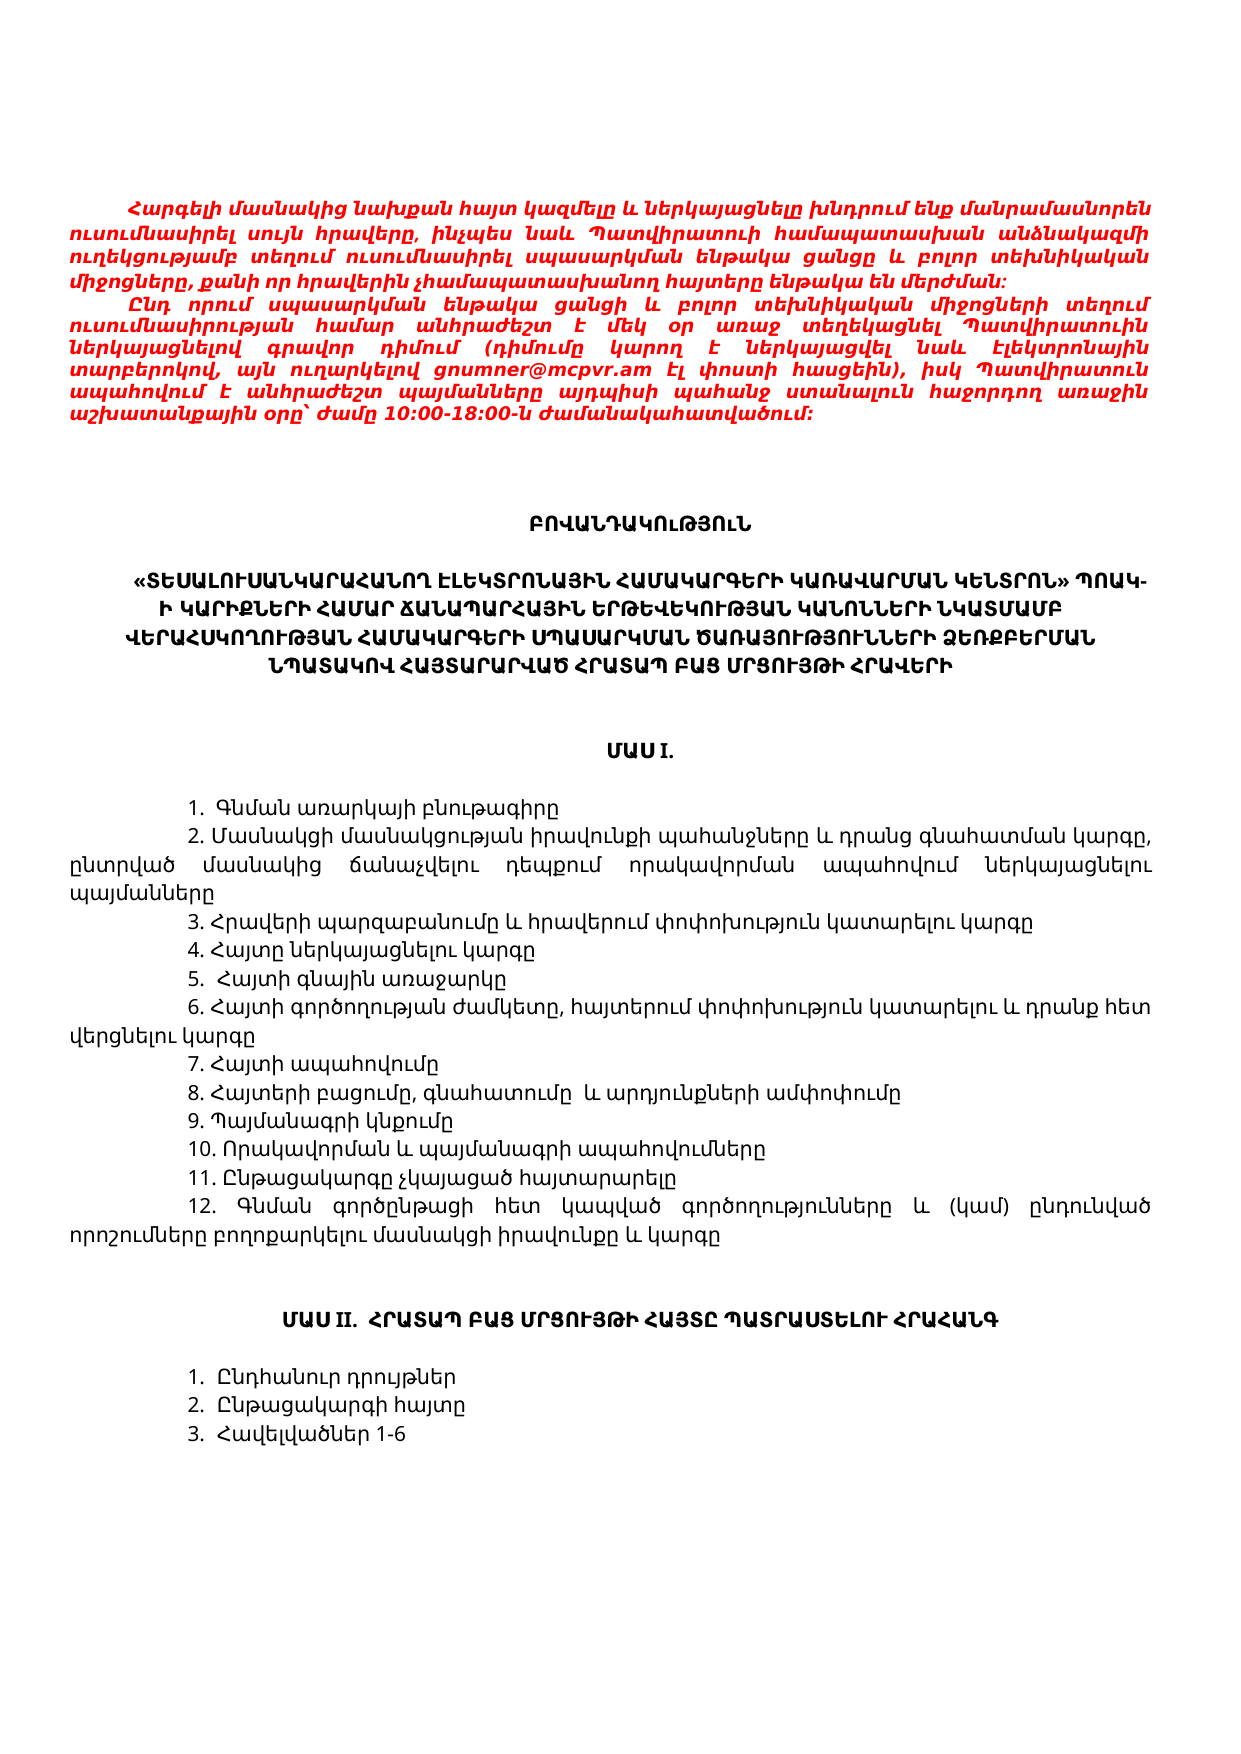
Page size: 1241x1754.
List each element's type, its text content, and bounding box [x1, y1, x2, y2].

text 8. Հայտերի բացումը, գնահատումը և արդյունքների ամփոփումը [69, 1078, 1152, 1106]
text 1. Գնման առարկայի բնութագիրը [69, 793, 1152, 822]
text 2. Մասնակցի մասնակցության իրավունքի պահանջները և դրանց գնահատման կարգը, ընտրված մասնակից ճանաչվելու դեպքում որակավորման ապահովում ներկայացնելու պայմանները [69, 822, 1152, 907]
text ՄԱՍ I. [69, 736, 1152, 765]
text 2. Ընթացակարգի հայտը [69, 1390, 1152, 1419]
text 10. Որակավորման և պայմանագրի ապահովումները [69, 1134, 1152, 1163]
text 7. Հայտի ապահովումը [69, 1049, 1152, 1078]
text 12. Գնման գործընթացի հետ կապված գործողությունները և (կամ) ընդունված որոշումները բողոքարկելու մասնակցի իրավունքը և կարգը [69, 1191, 1152, 1248]
text Հարգելի մասնակից նախքան հայտ կազմելը և ներկայացնելը խնդրում ենք մանրամասնորեն ուսումնասիրել սույն հրավերը, ինչպես նաև Պատվիրատուի համապատասխան անձնակազմի ուղեկցությամբ տեղում ուսումնասիրել սպասարկման ենթակա ցանցը և բոլոր տեխնիկական միջոցները, քանի որ հրավերին չհամապատասխանող հայտերը ենթակա են մերժման: [69, 195, 1152, 294]
text 4. Հայտը ներկայացնելու կարգը [69, 935, 1152, 964]
text 6. Հայտի գործողության ժամկետը, հայտերում փոփոխություն կատարելու և դրանք հետ վերցնելու կարգը [69, 992, 1152, 1049]
text ՄԱՍ II. ՀՐԱՏԱՊ ԲԱՑ ՄՐՑՈՒՅԹԻ ՀԱՅՏԸ ՊԱՏՐԱՍՏԵԼՈՒ ՀՐԱՀԱՆԳ [69, 1305, 1152, 1333]
text 11. Ընթացակարգը չկայացած հայտարարելը [69, 1163, 1152, 1191]
text 3. Հրավերի պարզաբանումը և հրավերում փոփոխություն կատարելու կարգը [69, 907, 1152, 935]
text ԲՈՎԱՆԴԱԿՈւԹՅՈւՆ [69, 509, 1152, 537]
text Ընդ որում սպասարկման ենթակա ցանցի և բոլոր տեխնիկական միջոցների տեղում ուսումնասիրության համար անհրաժեշտ է մեկ օր առաջ տեղեկացնել Պատվիրատուին ներկայացնելով գրավոր դիմում (դիմումը կարող է ներկայացվել նաև էլեկտրոնային տարբերոկով, այն ուղարկելով gnumner@mcpvr.am էլ փոստի հասցեին), իսկ Պատվիրատուն ապահովում է անհրաժեշտ պայմանները այդպիսի պահանջ ստանալուն հաջորդող առաջին աշխատանքային օրը՝ ժամը 10:00-18:00-ն ժամանակահատվածում։ [69, 294, 1152, 425]
text 5. Հայտի գնային առաջարկը [69, 964, 1152, 992]
text 9. Պայմանագրի կնքումը [69, 1106, 1152, 1134]
text 3. Հավելվածներ 1-6 [69, 1419, 1152, 1447]
text «ՏԵՍԱԼՈՒՍԱՆԿԱՐԱՀԱՆՈՂ ԷԼԵԿՏՐՈՆԱՅԻՆ ՀԱՄԱԿԱՐԳԵՐԻ ԿԱՌԱՎԱՐՄԱՆ ԿԵՆՏՐՈՆ» ՊՈԱԿ-Ի ԿԱՐԻՔՆԵՐԻ ՀԱՄԱՐ ՃԱՆԱՊԱՐՀԱՅԻՆ ԵՐԹԵՎԵԿՈՒԹՅԱՆ ԿԱՆՈՆՆԵՐԻ ՆԿԱՏՄԱՄԲ ՎԵՐԱՀՍԿՈՂՈՒԹՅԱՆ ՀԱՄԱԿԱՐԳԵՐԻ ՍՊԱՍԱՐԿՄԱՆ ԾԱՌԱՅՈՒԹՅՈՒՆՆԵՐԻ ՁԵՌՔԲԵՐՄԱՆ ՆՊԱՏԱԿՈՎ ՀԱՅՏԱՐԱՐՎԱԾ ՀՐԱՏԱՊ ԲԱՑ ՄՐՑՈՒՅԹԻ ՀՐԱՎԵՐԻ [69, 566, 1152, 679]
text 1. Ընդհանուր դրույթներ [69, 1362, 1152, 1390]
